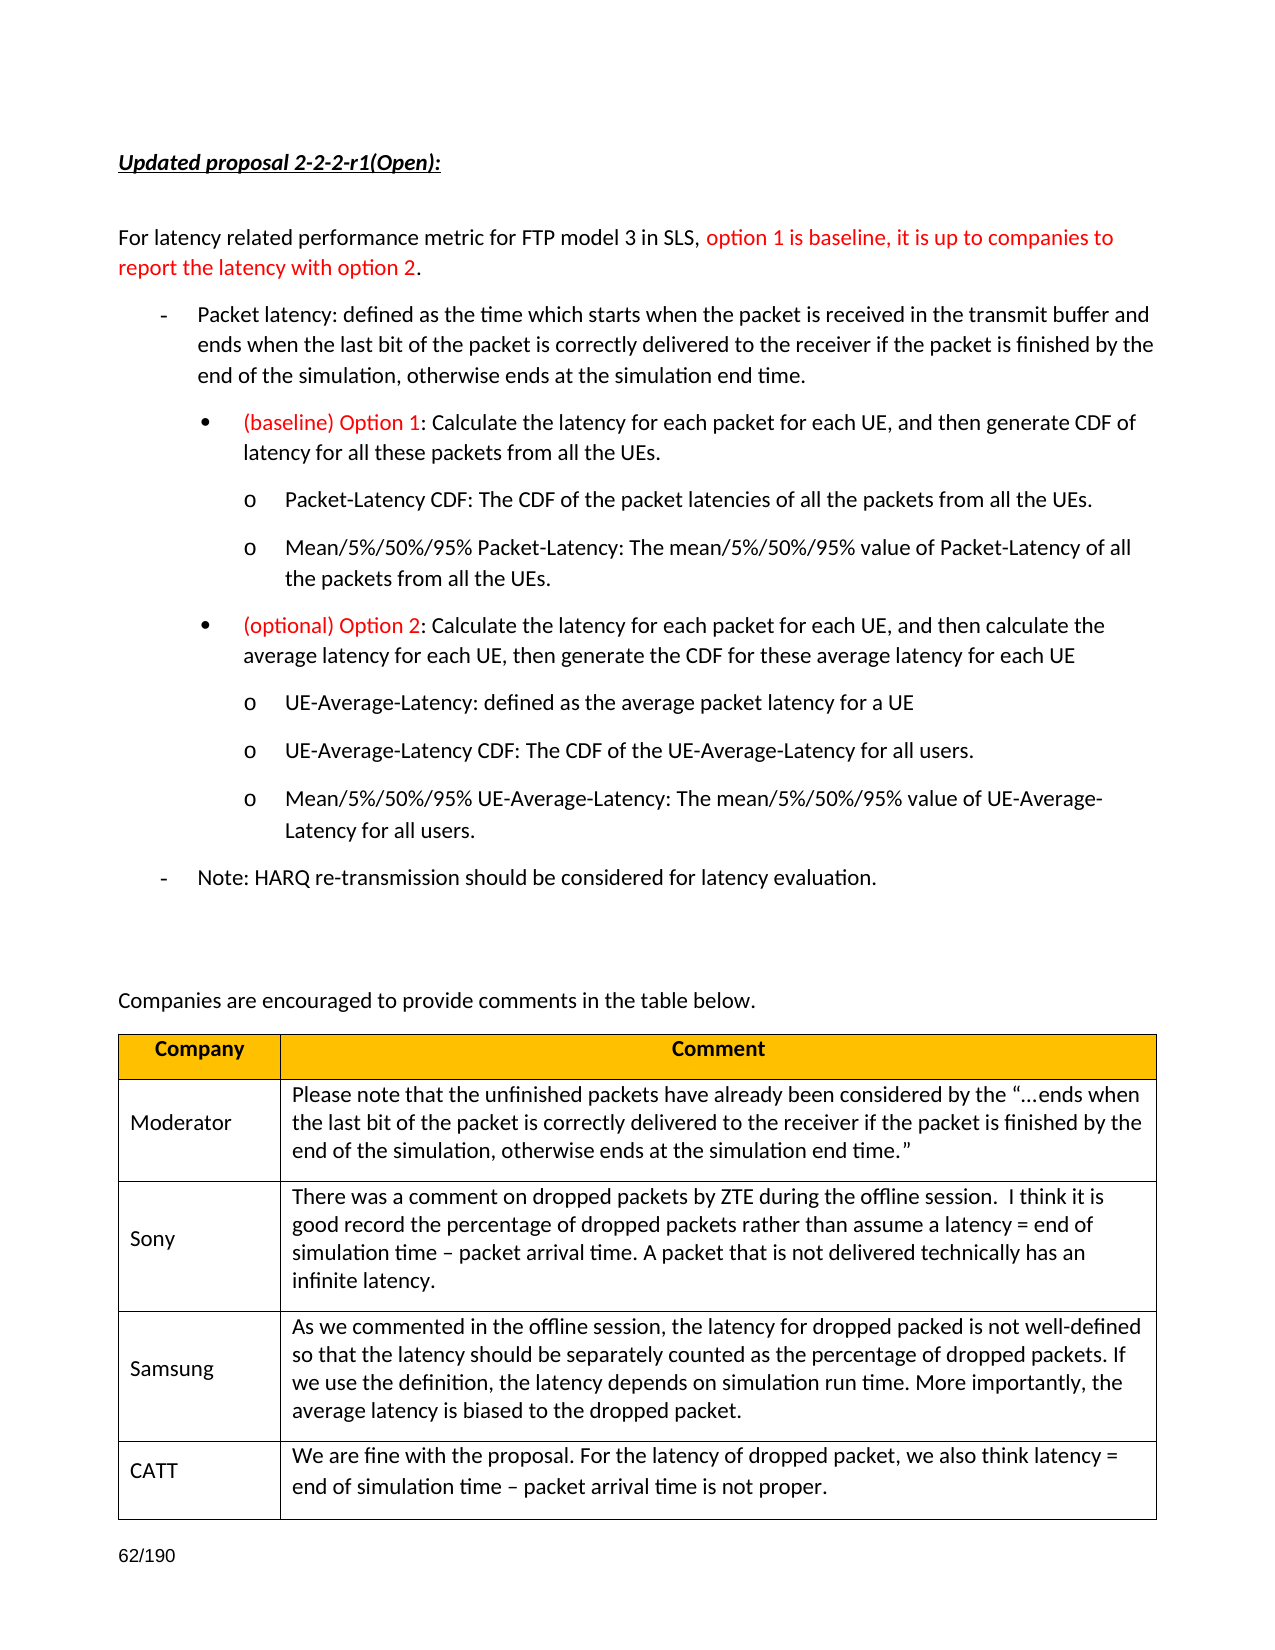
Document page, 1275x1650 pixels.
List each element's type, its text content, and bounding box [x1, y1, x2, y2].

table_cell Samsung [119, 1312, 280, 1441]
list UE-Average-Latency: defined as the average packet latency for a UE [243, 688, 1157, 717]
subtitle Updated proposal 2-2-2-r1(Open): [118, 148, 1157, 176]
table_cell CATT [119, 1442, 280, 1518]
table_header Company [119, 1035, 280, 1079]
list Packet latency: defined as the time which starts when the packet is received in the transmit buffer and ends when the last bit of the packet is correctly delivered to the receiver if the packet is finished by the end of the simulation, otherwise ends at the simulation end time. [160, 300, 1157, 389]
table_cell Sony [119, 1182, 280, 1311]
list Note: HARQ re-transmission should be considered for latency evaluation. [160, 863, 1157, 891]
table_cell There was a comment on dropped packets by ZTE during the offline session. I think it is good record the percentage of dropped packets rather than assume a latency = end of simulation time – packet arrival time. A packet that is not delivered technically has an infinite latency. [281, 1182, 1156, 1311]
list (baseline) Option 1: Calculate the latency for each packet for each UE, and then generate CDF of latency for all these packets from all the UEs. [201, 408, 1157, 466]
list Packet-Latency CDF: The CDF of the packet latencies of all the packets from all the UEs. [243, 485, 1157, 514]
table_cell We are fine with the proposal. For the latency of dropped packet, we also think latency = end of simulation time – packet arrival time is not proper. [281, 1442, 1156, 1518]
table_cell Please note that the unfinished packets have already been considered by the “…ends when the last bit of the packet is correctly delivered to the receiver if the packet is finished by the end of the simulation, otherwise ends at the simulation end time.” [281, 1080, 1156, 1181]
table_cell Moderator [119, 1080, 280, 1181]
list Mean/5%/50%/95% Packet-Latency: The mean/5%/50%/95% value of Packet-Latency of all the packets from all the UEs. [243, 533, 1157, 592]
text Companies are encouraged to provide comments in the table below. [118, 987, 1157, 1014]
list Mean/5%/50%/95% UE-Average-Latency: The mean/5%/50%/95% value of UE-Average-Latency for all users. [243, 784, 1157, 844]
table_cell As we commented in the offline session, the latency for dropped packed is not well-defined so that the latency should be separately counted as the percentage of dropped packets. If we use the definition, the latency depends on simulation run time. More importantly, the average latency is biased to the dropped packet. [281, 1312, 1156, 1441]
list (optional) Option 2: Calculate the latency for each packet for each UE, and then calculate the average latency for each UE, then generate the CDF for these average latency for each UE [201, 611, 1157, 669]
text For latency related performance metric for FTP model 3 in SLS, option 1 is baseline, it is up to companies to report the latency with option 2. [118, 223, 1157, 281]
list UE-Average-Latency CDF: The CDF of the UE-Average-Latency for all users. [243, 736, 1157, 765]
table_header Comment [281, 1035, 1156, 1079]
